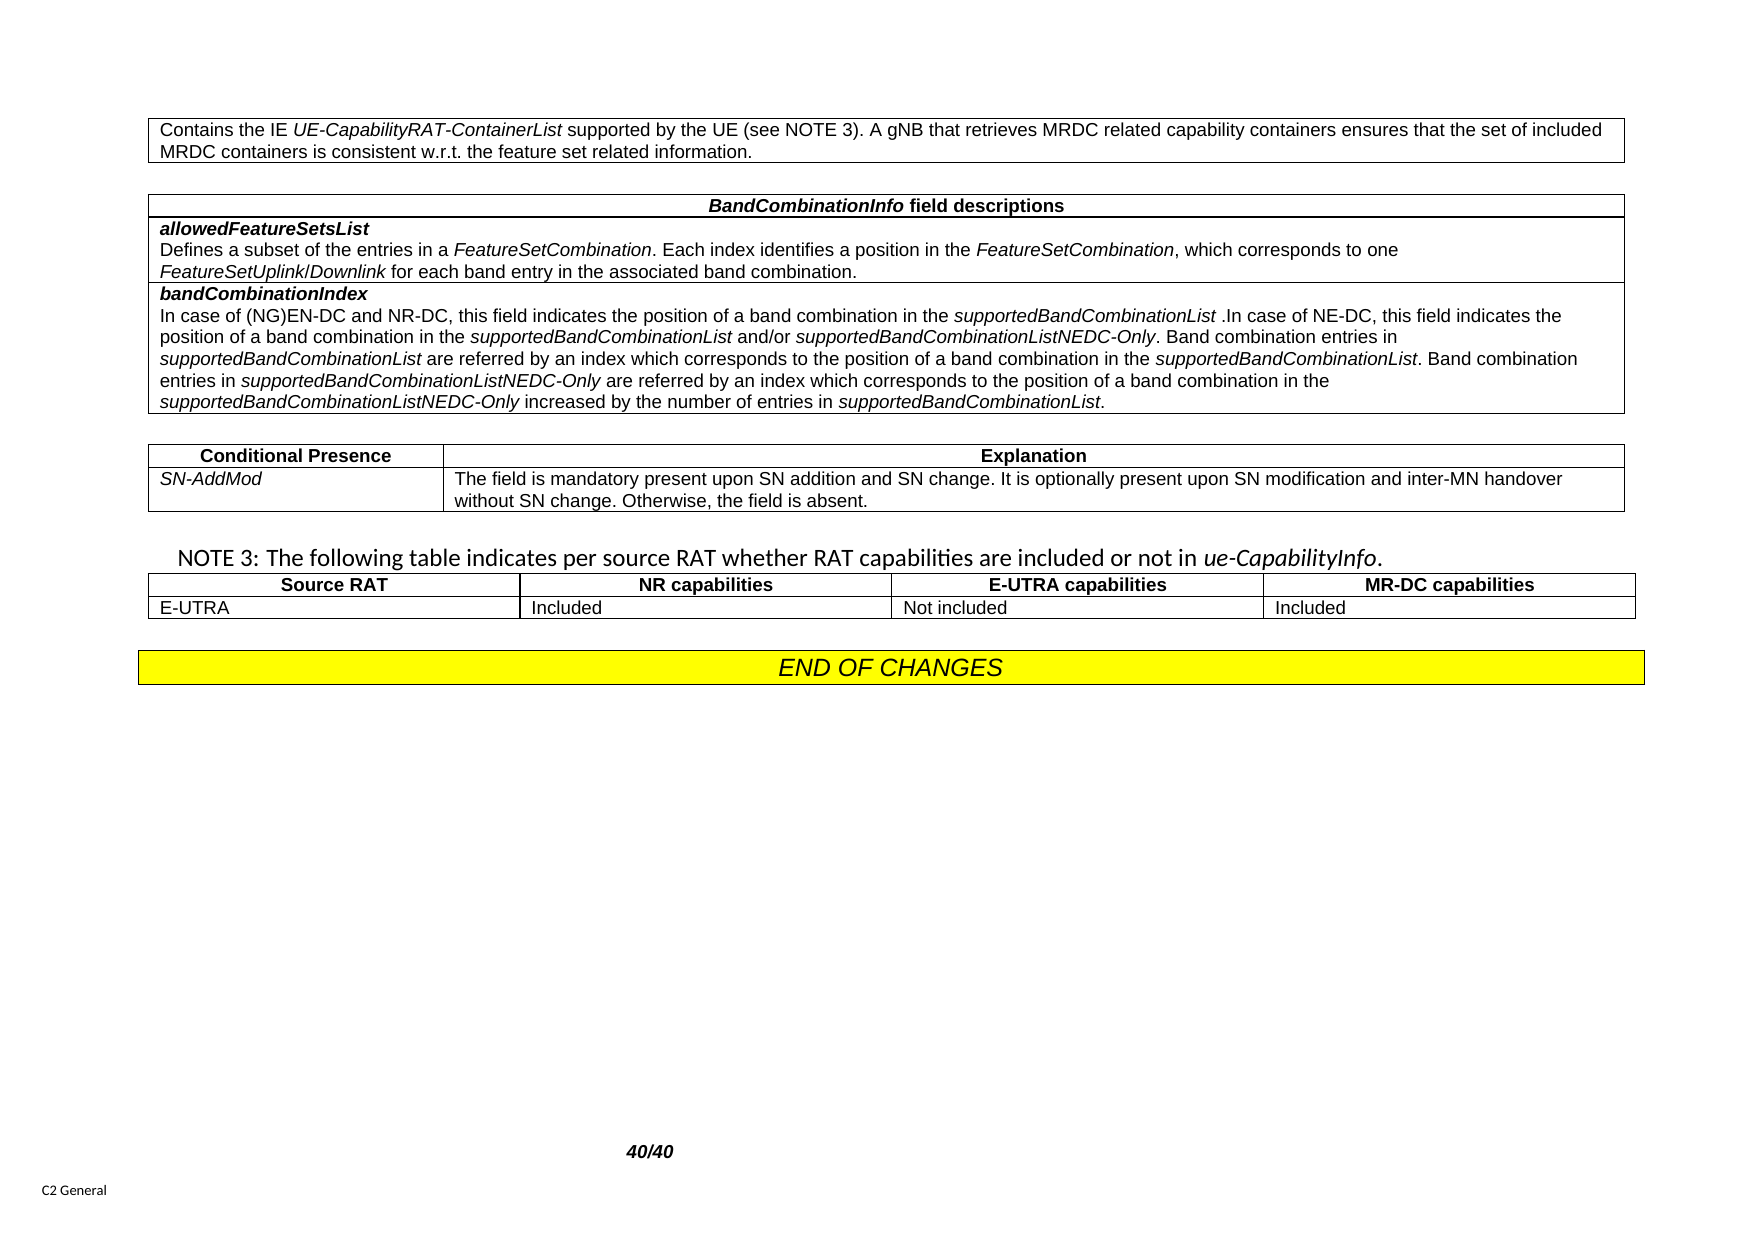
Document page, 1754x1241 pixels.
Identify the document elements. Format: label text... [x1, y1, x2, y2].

table_header Explanation [444, 445, 1624, 467]
table_cell SN-AddMod [149, 468, 443, 511]
table_header BandCombinationInfo field descriptions [149, 195, 1624, 216]
table_cell E-UTRA [149, 597, 519, 618]
table_cell bandCombinationIndex In case of (NG)EN-DC and NR-DC, this field indicates the position of a band combination in the supportedBandCombinationList .In case of NE-DC, this field indicates the position of a band combination in the supportedBandCombinationList and/or supportedBandCombinationListNEDC-Only. Band combination entries in supportedBandCombinationList are referred by an index which corresponds to the position of a band combination in the supportedBandCombinationList. Band combination entries in supportedBandCombinationListNEDC-Only are referred by an index which corresponds to the position of a band combination in the supportedBandCombinationListNEDC-Only increased by the number of entries in supportedBandCombinationList. [149, 283, 1624, 413]
table_header NR capabilities [521, 574, 891, 596]
table_cell allowedFeatureSetsList Defines a subset of the entries in a FeatureSetCombination. Each index identifies a position in the FeatureSetCombination, which corresponds to one FeatureSetUplink/Downlink for each band entry in the associated band combination. [149, 218, 1624, 282]
table_cell Included [1264, 597, 1635, 618]
table_cell Included [521, 597, 891, 618]
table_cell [149, 119, 1624, 162]
table_header Source RAT [149, 574, 519, 596]
table_header E-UTRA capabilities [892, 574, 1263, 596]
table_cell Not included [892, 597, 1263, 618]
table_cell The field is mandatory present upon SN addition and SN change. It is optionally present upon SN modification and inter-MN handover without SN change. Otherwise, the field is absent. [444, 468, 1624, 511]
table_header Conditional Presence [149, 445, 443, 467]
table_header MR-DC capabilities [1264, 574, 1635, 596]
text NOTE 3: The following table indicates per source RAT whether RAT capabilities are included or not in ue-CapabilityInfo. [177, 542, 1636, 573]
text END OF CHANGES [139, 651, 1644, 684]
